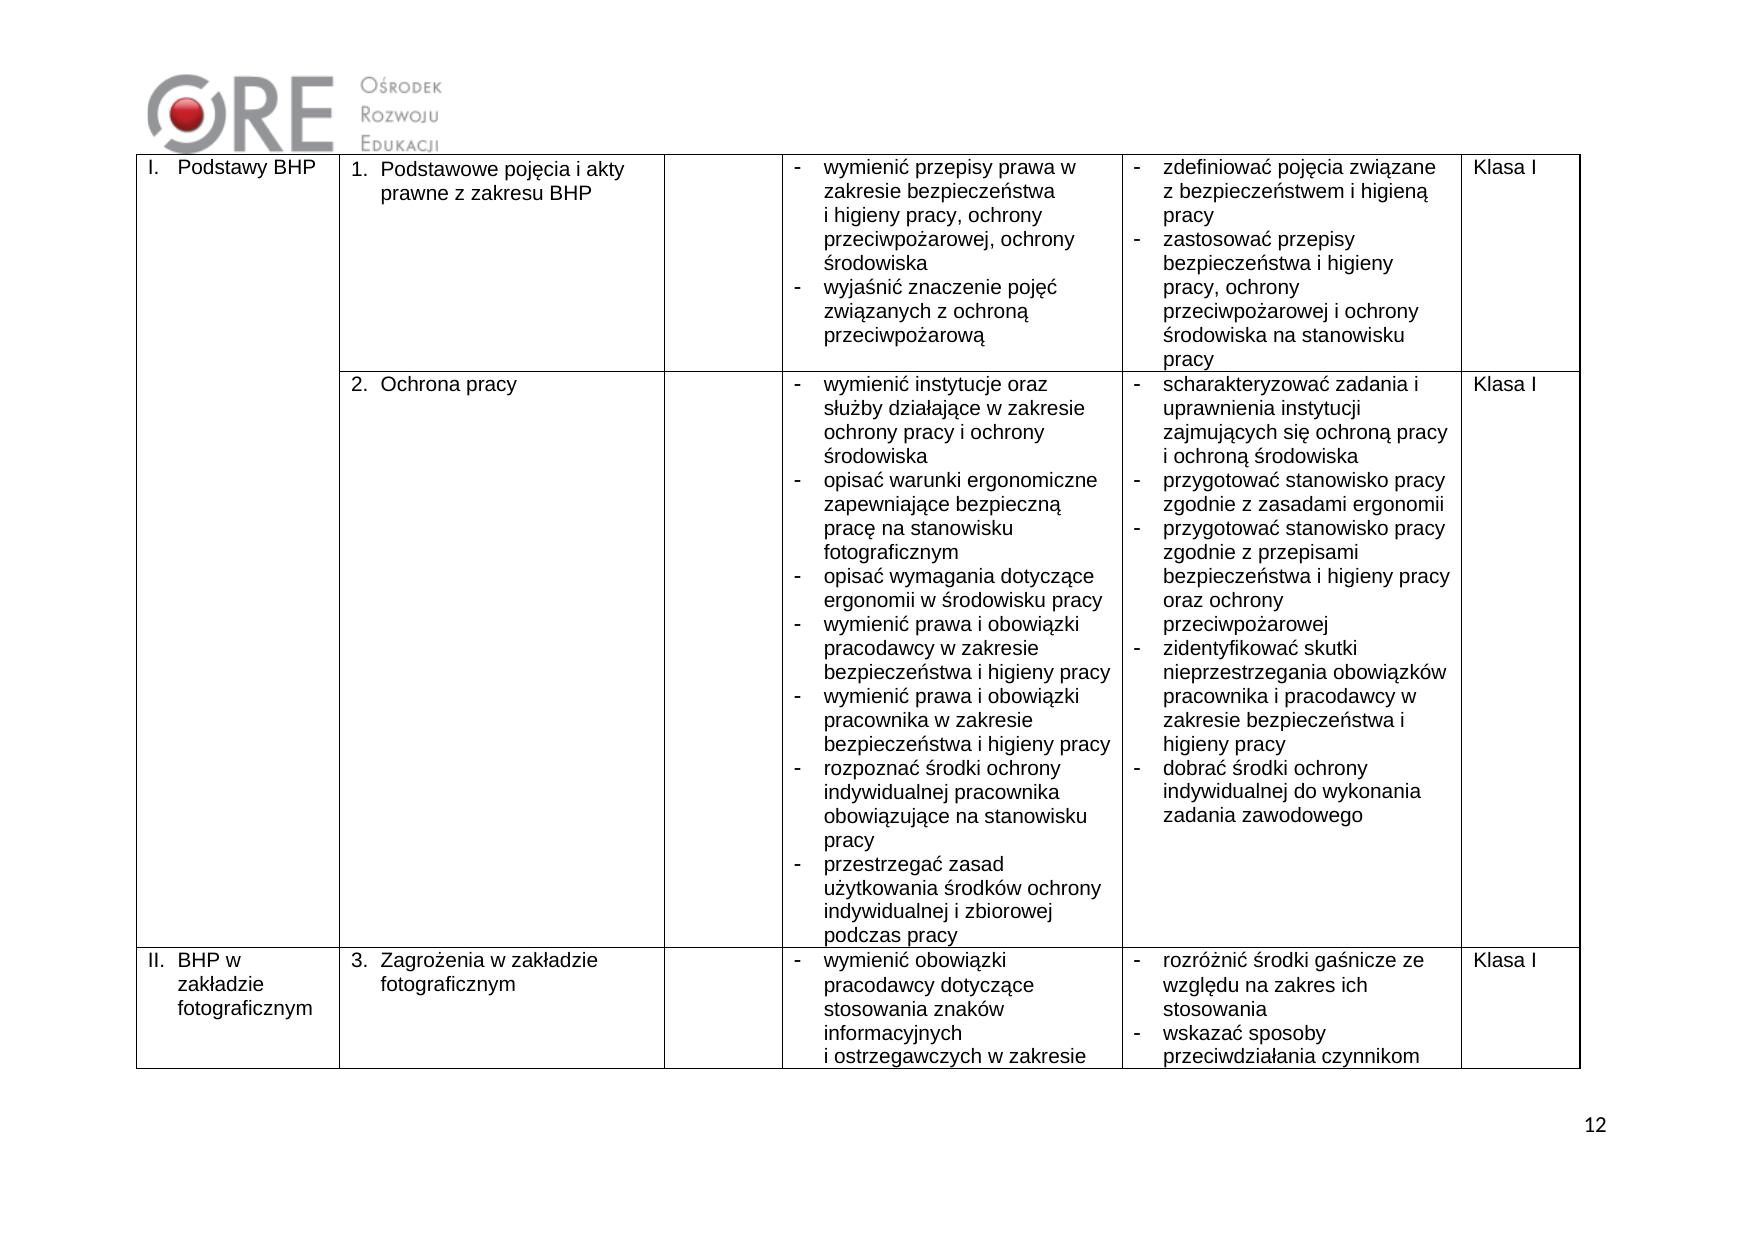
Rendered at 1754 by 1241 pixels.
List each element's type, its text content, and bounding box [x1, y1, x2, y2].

table_cell wymienić przepisy prawa w zakresie bezpieczeństwa i higieny pracy, ochrony przeciwpożarowej, ochrony środowiska wyjaśnić znaczenie pojęć związanych z ochroną przeciwpożarową [783, 155, 1122, 371]
table_cell scharakteryzować zadania i uprawnienia instytucji zajmujących się ochroną pracy i ochroną środowiska przygotować stanowisko pracy zgodnie z zasadami ergonomii przygotować stanowisko pracy zgodnie z przepisami bezpieczeństwa i higieny pracy oraz ochrony przeciwpożarowej zidentyfikować skutki nieprzestrzegania obowiązków pracownika i pracodawcy w zakresie bezpieczeństwa i higieny pracy dobrać środki ochrony indywidualnej do wykonania zadania zawodowego [1123, 372, 1461, 947]
table_cell [665, 372, 782, 947]
table_cell Klasa I [1462, 155, 1579, 371]
table_cell Ochrona pracy [340, 372, 664, 947]
table_cell [665, 155, 782, 371]
table_cell Zagrożenia w zakładzie fotograficznym [340, 948, 664, 1068]
table_cell [665, 948, 782, 1068]
table_cell Klasa I [1462, 372, 1579, 947]
table_cell Klasa I [1462, 948, 1579, 1068]
table_cell Podstawy BHP [137, 155, 339, 947]
table_cell BHP w zakładzie fotograficznym [137, 948, 339, 1068]
table_cell wymienić instytucje oraz służby działające w zakresie ochrony pracy i ochrony środowiska opisać warunki ergonomiczne zapewniające bezpieczną pracę na stanowisku fotograficznym opisać wymagania dotyczące ergonomii w środowisku pracy wymienić prawa i obowiązki pracodawcy w zakresie bezpieczeństwa i higieny pracy wymienić prawa i obowiązki pracownika w zakresie bezpieczeństwa i higieny pracy rozpoznać środki ochrony indywidualnej pracownika obowiązujące na stanowisku pracy przestrzegać zasad użytkowania środków ochrony indywidualnej i zbiorowej podczas pracy [783, 372, 1122, 947]
table_cell Podstawowe pojęcia i akty prawne z zakresu BHP [340, 155, 664, 371]
table_cell zdefiniować pojęcia związane z bezpieczeństwem i higieną pracy zastosować przepisy bezpieczeństwa i higieny pracy, ochrony przeciwpożarowej i ochrony środowiska na stanowisku pracy [1123, 155, 1461, 371]
picture [147, 73, 442, 154]
